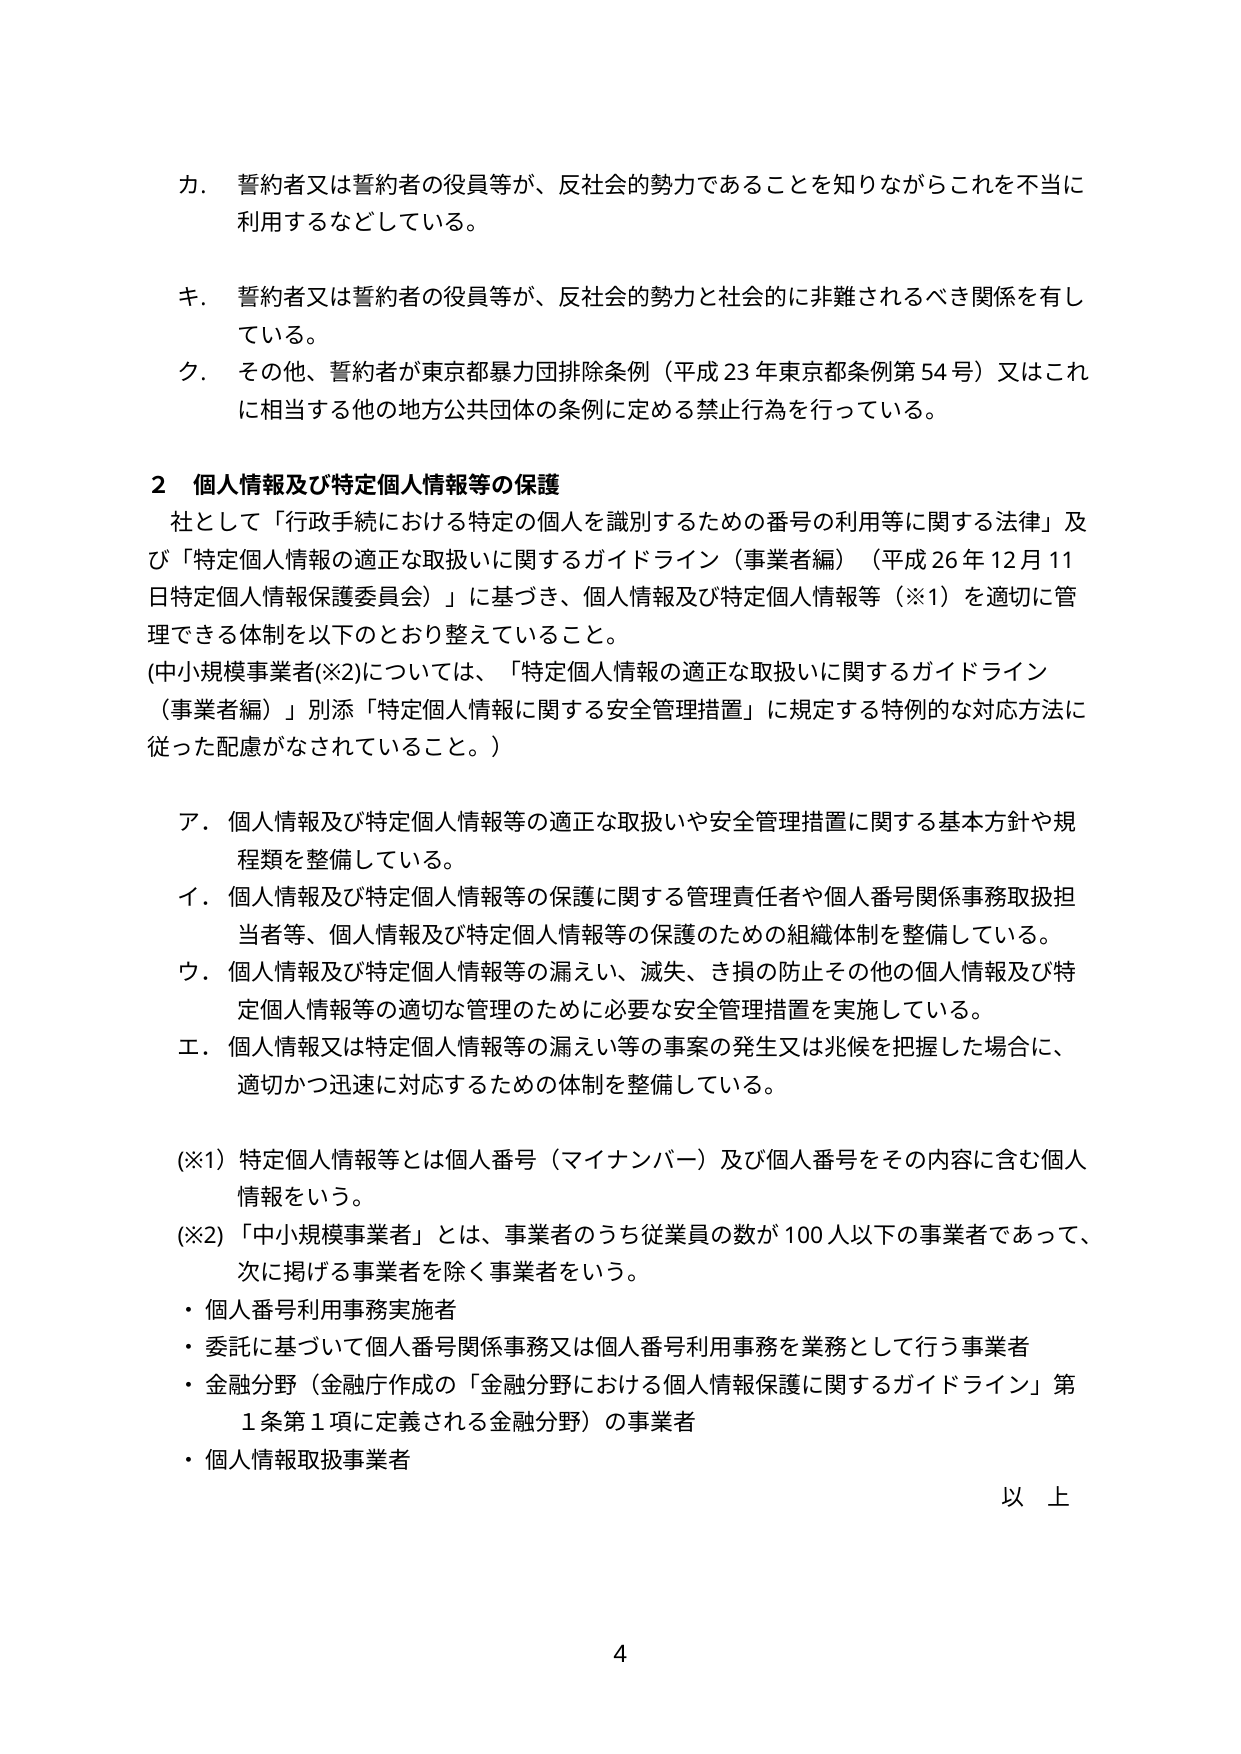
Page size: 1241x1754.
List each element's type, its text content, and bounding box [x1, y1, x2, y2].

text 社として「行政手続における特定の個人を識別するための番号の利用等に関する法律」及び「特定個人情報の適正な取扱いに関するガイドライン（事業者編）（平成26年12月11日特定個人情報保護委員会）」に基づき、個人情報及び特定個人情報等（※1）を適切に管理できる体制を以下のとおり整えていること。 [148, 502, 1092, 652]
list 誓約者又は誓約者の役員等が、反社会的勢力であることを知りながらこれを不当に利用するなどしている。 [177, 164, 1092, 239]
text 以 上 [223, 1477, 1069, 1514]
text ・ 委託に基づいて個人番号関係事務又は個人番号利用事務を業務として行う事業者 [177, 1327, 1092, 1364]
text (※2) 「中小規模事業者」とは、事業者のうち従業員の数が100人以下の事業者であって、次に掲げる事業者を除く事業者をいう。 [177, 1214, 1092, 1289]
text ２ 個人情報及び特定個人情報等の保護 [148, 464, 1092, 502]
text ・ 個人情報取扱事業者 [177, 1439, 1092, 1477]
text (中小規模事業者(※2)については、「特定個人情報の適正な取扱いに関するガイドライン（事業者編）」別添「特定個人情報に関する安全管理措置」に規定する特例的な対応方法に従った配慮がなされていること。） [148, 652, 1092, 764]
text イ． 個人情報及び特定個人情報等の保護に関する管理責任者や個人番号関係事務取扱担当者等、個人情報及び特定個人情報等の保護のための組織体制を整備している。 [177, 877, 1092, 952]
text ・ 金融分野（金融庁作成の「金融分野における個人情報保護に関するガイドライン」第１条第１項に定義される金融分野）の事業者 [177, 1364, 1092, 1439]
text ア． 個人情報及び特定個人情報等の適正な取扱いや安全管理措置に関する基本方針や規程類を整備している。 [177, 802, 1092, 877]
text エ． 個人情報又は特定個人情報等の漏えい等の事案の発生又は兆候を把握した場合に、適切かつ迅速に対応するための体制を整備している。 [177, 1027, 1092, 1102]
list その他、誓約者が東京都暴力団排除条例（平成23 年東京都条例第54号）又はこれに相当する他の地方公共団体の条例に定める禁止行為を行っている。 [177, 352, 1092, 427]
list 誓約者又は誓約者の役員等が、反社会的勢力と社会的に非難されるべき関係を有している。 [177, 277, 1092, 352]
text (※1）特定個人情報等とは個人番号（マイナンバー）及び個人番号をその内容に含む個人情報をいう。 [177, 1139, 1092, 1214]
text ・ 個人番号利用事務実施者 [177, 1289, 1092, 1327]
text ウ． 個人情報及び特定個人情報等の漏えい、滅失、き損の防止その他の個人情報及び特定個人情報等の適切な管理のために必要な安全管理措置を実施している。 [177, 952, 1092, 1027]
